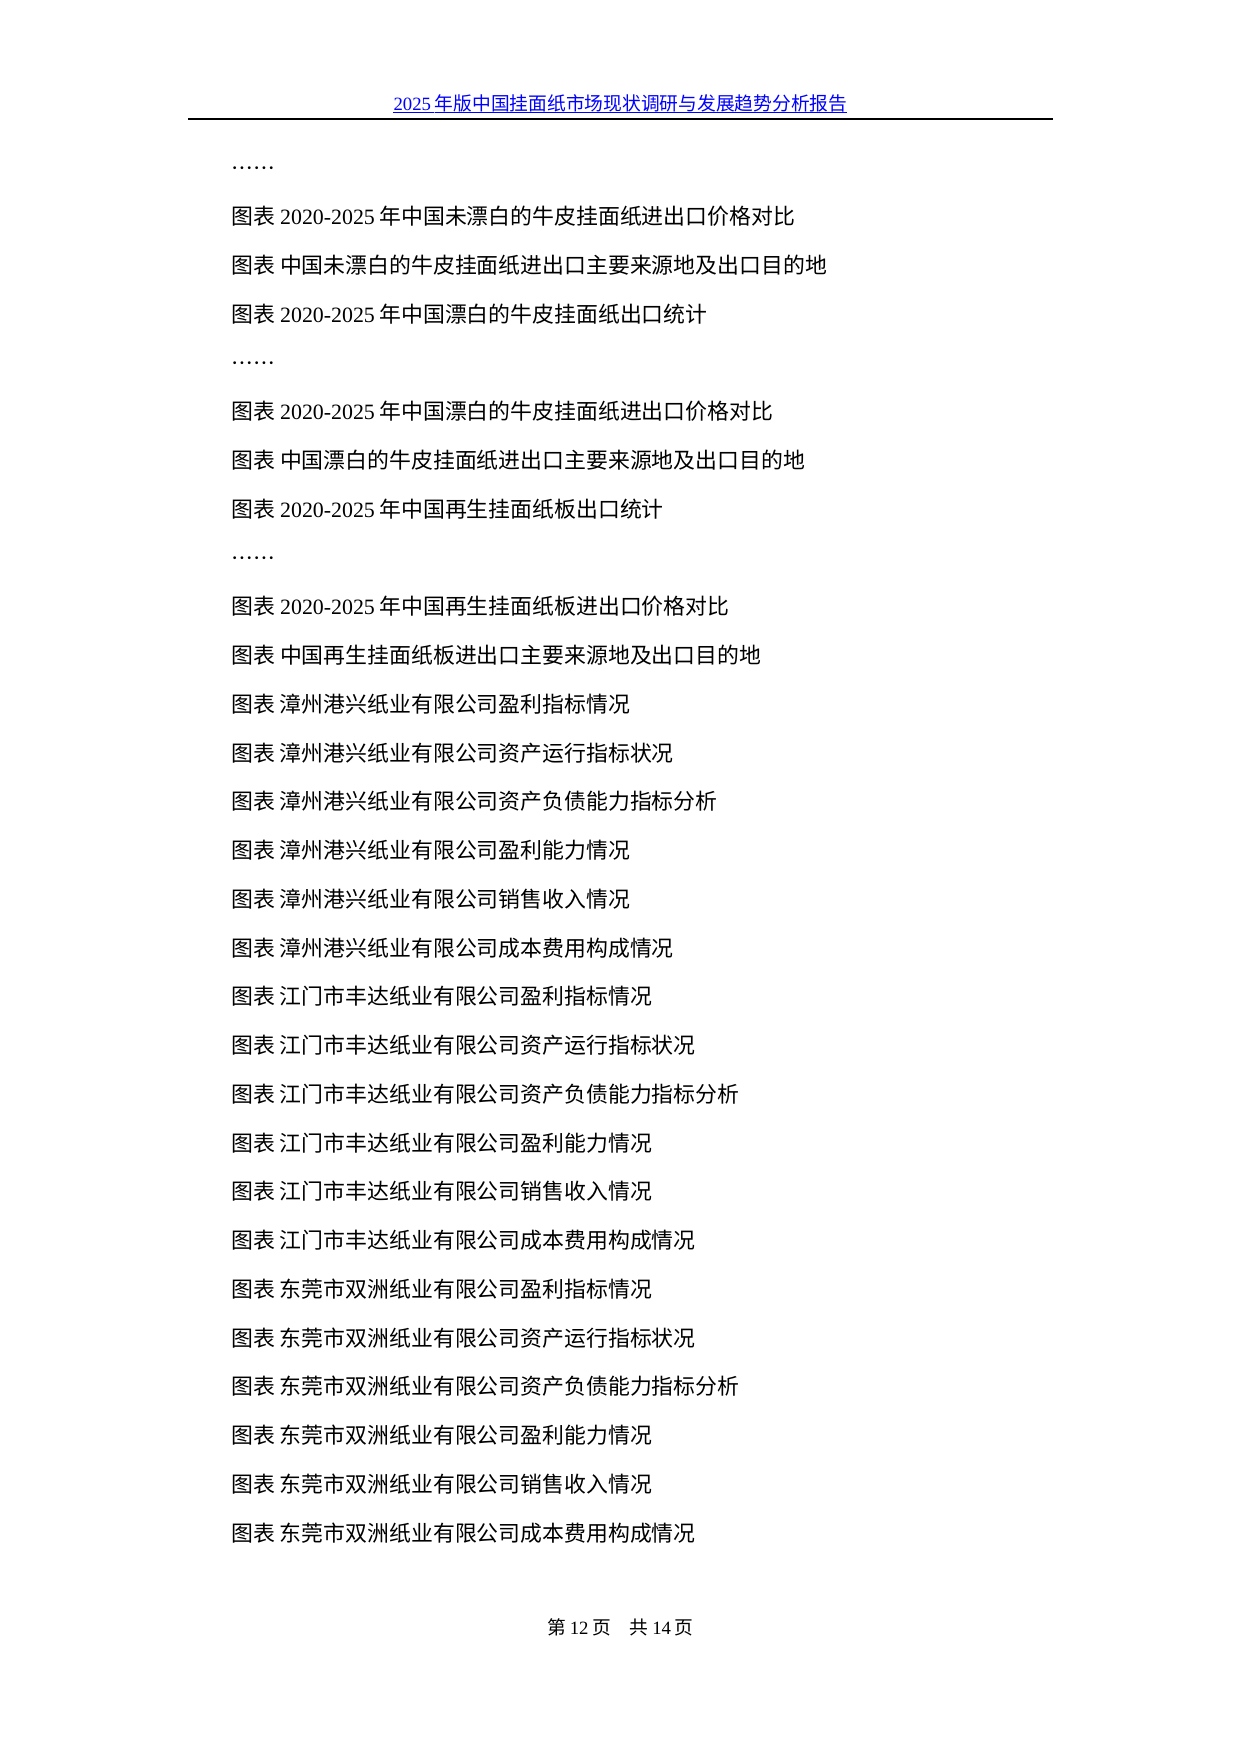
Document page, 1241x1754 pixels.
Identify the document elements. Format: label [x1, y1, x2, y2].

text [187, 150, 1053, 1548]
